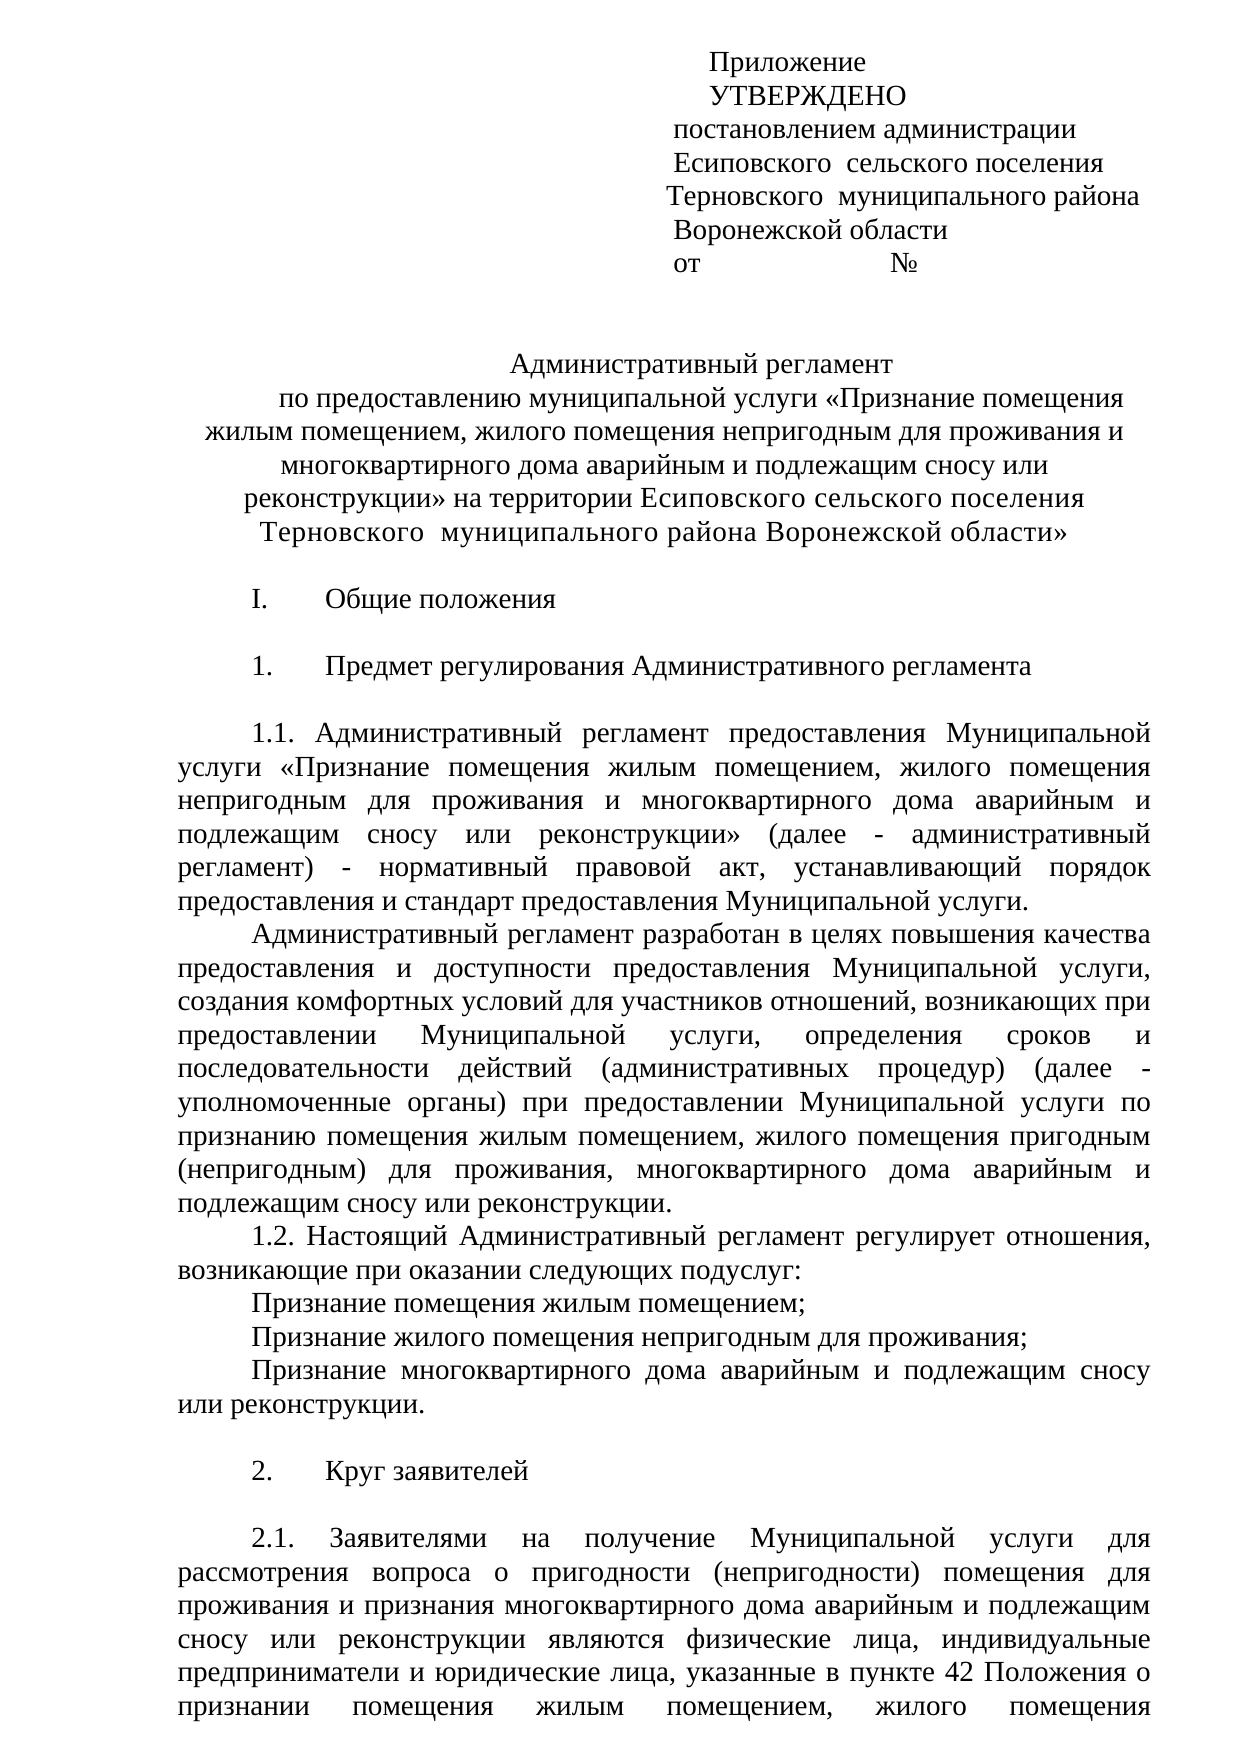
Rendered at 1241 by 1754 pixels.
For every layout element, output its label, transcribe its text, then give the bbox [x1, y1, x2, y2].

text Терновского муниципального района [177, 178, 1152, 212]
text от № [177, 246, 1152, 279]
text Есиповского сельского поселения [177, 145, 1152, 178]
list Круг заявителей [177, 1453, 1152, 1487]
text Признание многоквартирного дома аварийным и подлежащим сносу или реконструкции. [177, 1352, 1152, 1419]
text 1.1. Административный регламент предоставления Муниципальной услуги «Признание помещения жилым помещением, жилого помещения непригодным для проживания и многоквартирного дома аварийным и подлежащим сносу или реконструкции» (далее - административный регламент) - нормативный правовой акт, устанавливающий порядок предоставления и стандарт предоставления Муниципальной услуги. [177, 715, 1152, 916]
text Признание жилого помещения непригодным для проживания; [177, 1319, 1152, 1352]
text постановлением администрации [177, 111, 1152, 145]
text УТВЕРЖДЕНО [177, 78, 1152, 111]
text Признание помещения жилым помещением; [177, 1285, 1152, 1319]
text Административный регламент [177, 346, 1152, 380]
text Воронежской области [177, 212, 1152, 246]
list Общие положения [177, 581, 1152, 614]
list Предмет регулирования Административного регламента [177, 648, 1152, 682]
text Административный регламент разработан в целях повышения качества предоставления и доступности предоставления Муниципальной услуги, создания комфортных условий для участников отношений, возникающих при предоставлении Муниципальной услуги, определения сроков и последовательности действий (административных процедур) (далее - уполномоченные органы) при предоставлении Муниципальной услуги по признанию помещения жилым помещением, жилого помещения пригодным (непригодным) для проживания, многоквартирного дома аварийным и подлежащим сносу или реконструкции. [177, 916, 1152, 1218]
text Приложение [177, 44, 1152, 78]
text 1.2. Настоящий Административный регламент регулирует отношения, возникающие при оказании следующих подуслуг: [177, 1218, 1152, 1285]
text по предоставлению муниципальной услуги «Признание помещения жилым помещением, жилого помещения непригодным для проживания и многоквартирного дома аварийным и подлежащим сносу или реконструкции» на территории Есиповского сельского поселения Терновского муниципального района Воронежской области» [177, 380, 1152, 547]
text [177, 1520, 1152, 1721]
